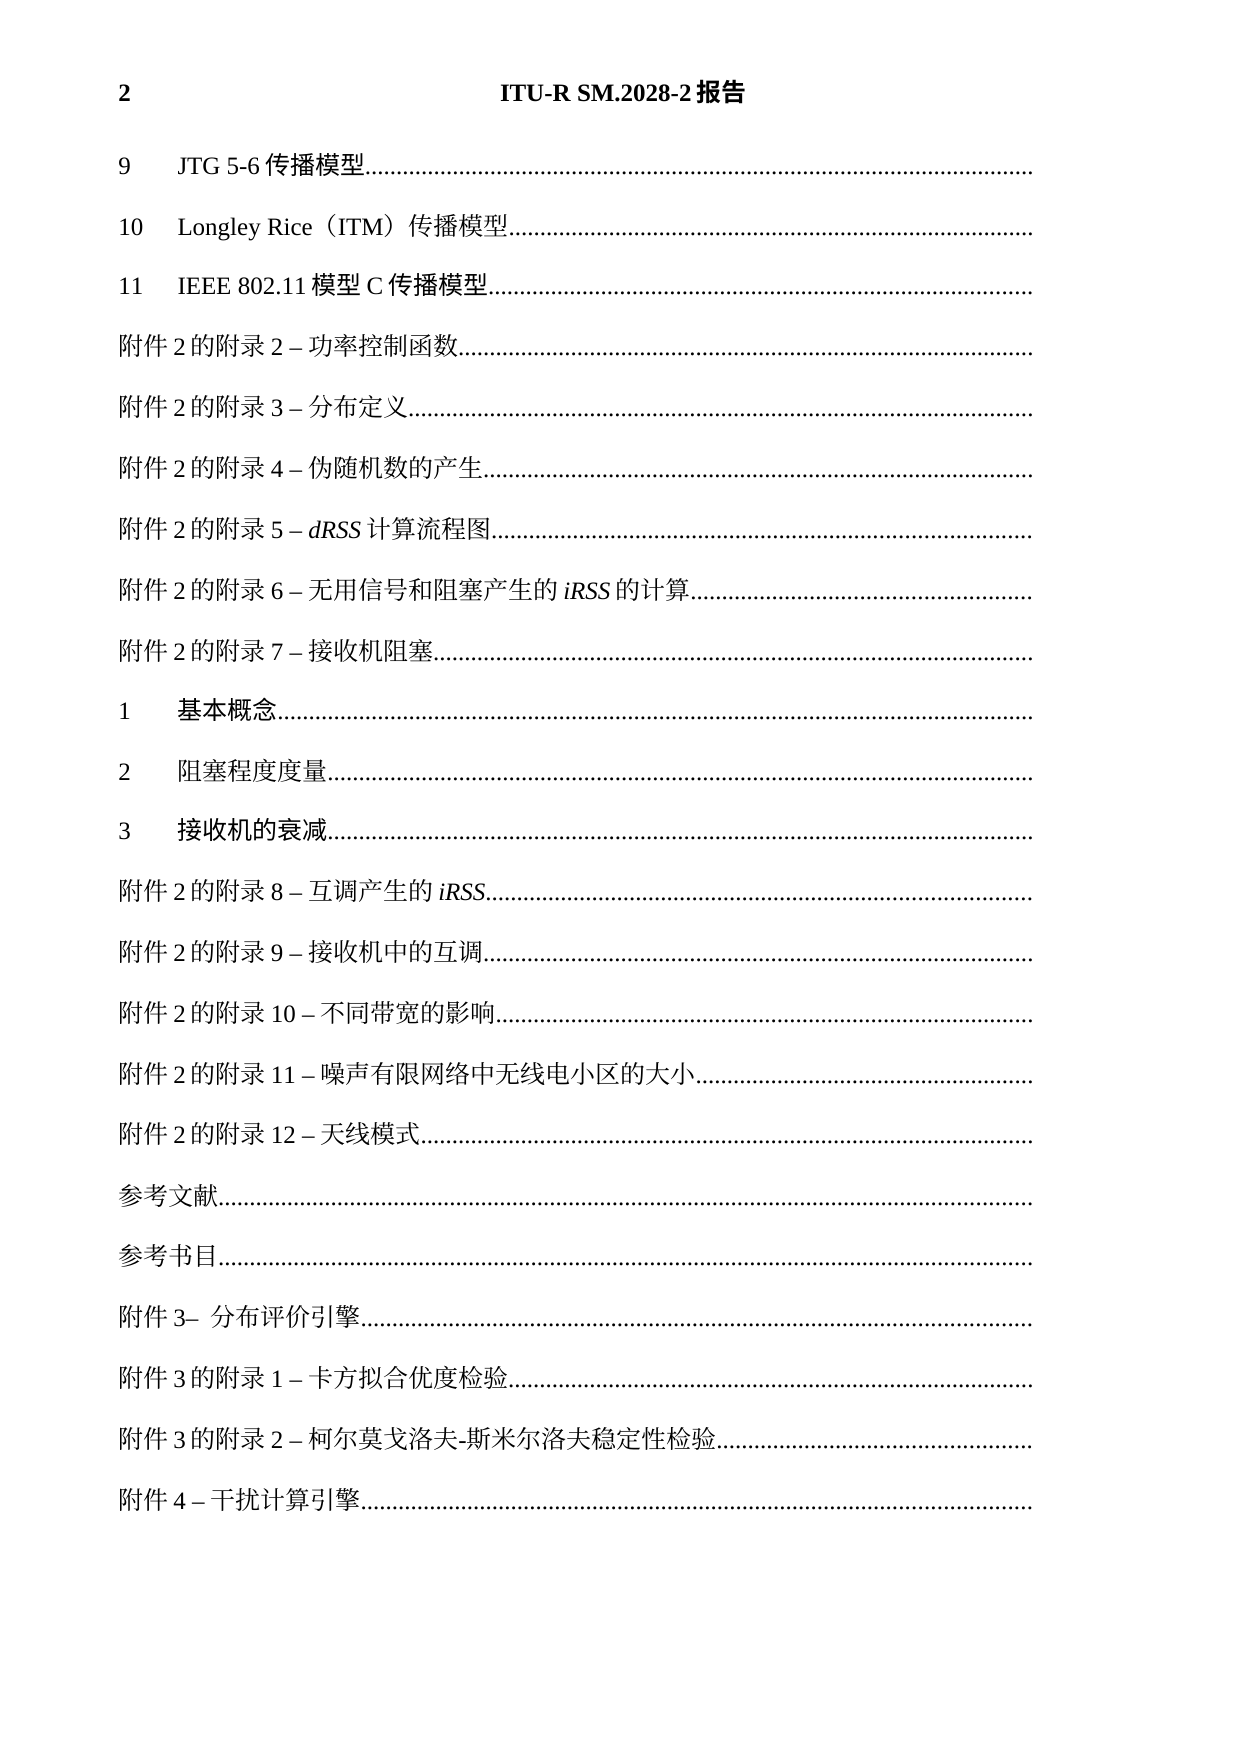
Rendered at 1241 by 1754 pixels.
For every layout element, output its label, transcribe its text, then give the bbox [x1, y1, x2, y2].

text 附件2的附录2 – 功率控制函数 35 [118, 327, 1033, 363]
text 附件3– 分布评价引擎 51 [118, 1298, 1033, 1334]
text 参考文献 50 [118, 1176, 1033, 1212]
text 附件2的附录6 – 无用信号和阻塞产生的iRSS的计算 40 [118, 571, 1033, 606]
text 附件2的附录9 – 接收机中的互调 44 [118, 932, 1033, 968]
text 11 IEEE 802.11模型C传播模型 34 [118, 268, 1033, 302]
text 参考书目 51 [118, 1237, 1033, 1273]
text 1 基本概念 41 [118, 692, 1033, 726]
text 附件2的附录12 – 天线模式 49 [118, 1115, 1033, 1151]
text 附件3的附录1 – 卡方拟合优度检验 53 [118, 1359, 1033, 1395]
text 3 接收机的衰减 42 [118, 812, 1033, 846]
text 9 JTG 5-6传播模型 33 [118, 148, 1033, 182]
text 附件2的附录3 – 分布定义 36 [118, 388, 1033, 424]
text 附件2的附录7 – 接收机阻塞 40 [118, 631, 1033, 667]
text 附件2的附录8 – 互调产生的iRSS 43 [118, 871, 1033, 907]
text 附件4 – 干扰计算引擎 55 [118, 1481, 1033, 1517]
text 附件2的附录11 – 噪声有限网络中无线电小区的大小 48 [118, 1054, 1033, 1090]
text 附件2的附录4 – 伪随机数的产生 37 [118, 449, 1033, 484]
text 10 Longley Rice（ITM）传播模型 34 [118, 207, 1033, 243]
text 附件3的附录2 – 柯尔莫戈洛夫-斯米尔洛夫稳定性检验 55 [118, 1420, 1033, 1456]
text 附件2的附录10 – 不同带宽的影响 45 [118, 993, 1033, 1029]
text 附件2的附录5 – dRSS计算流程图 40 [118, 509, 1033, 546]
text 2 阻塞程度度量 41 [118, 751, 1033, 787]
